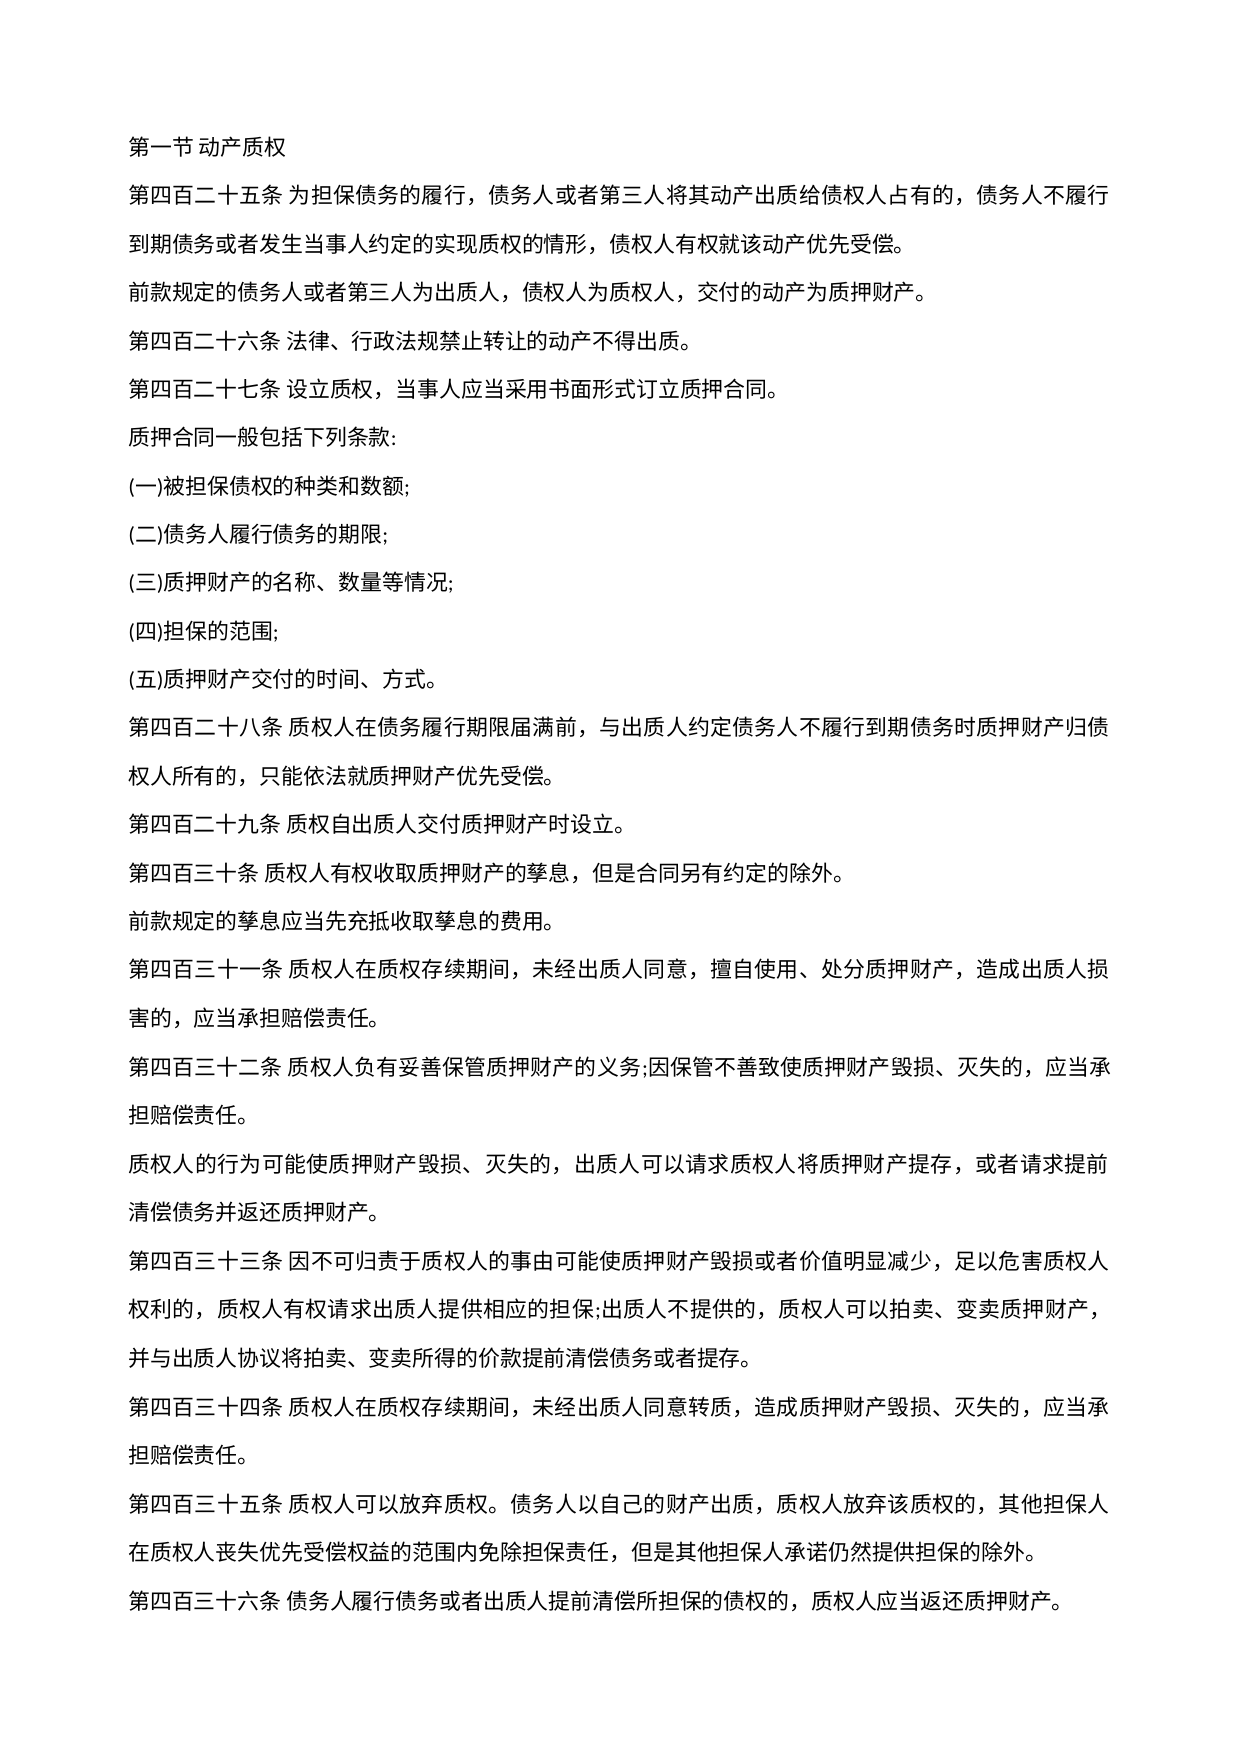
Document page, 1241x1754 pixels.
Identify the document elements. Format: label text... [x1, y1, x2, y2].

text 第四百二十五条 为担保债务的履行，债务人或者第三人将其动产出质给债权人占有的，债务人不履行到期债务或者发生当事人约定的实现质权的情形，债权人有权就该动产优先受偿。 [128, 178, 1112, 259]
text 质权人的行为可能使质押财产毁损、灭失的，出质人可以请求质权人将质押财产提存，或者请求提前清偿债务并返还质押财产。 [128, 1146, 1112, 1227]
text 前款规定的债务人或者第三人为出质人，债权人为质权人，交付的动产为质押财产。 [128, 275, 1112, 307]
text 第四百三十六条 债务人履行债务或者出质人提前清偿所担保的债权的，质权人应当返还质押财产。 [128, 1583, 1112, 1616]
text 第四百三十五条 质权人可以放弃质权。债务人以自己的财产出质，质权人放弃该质权的，其他担保人在质权人丧失优先受偿权益的范围内免除担保责任，但是其他担保人承诺仍然提供担保的除外。 [128, 1486, 1112, 1567]
text 第四百二十九条 质权自出质人交付质押财产时设立。 [128, 807, 1112, 839]
text 前款规定的孳息应当先充抵收取孳息的费用。 [128, 904, 1112, 936]
text 第四百三十二条 质权人负有妥善保管质押财产的义务;因保管不善致使质押财产毁损、灭失的，应当承担赔偿责任。 [128, 1049, 1112, 1130]
text 质押合同一般包括下列条款: [128, 420, 1112, 452]
text 第四百三十一条 质权人在质权存续期间，未经出质人同意，擅自使用、处分质押财产，造成出质人损害的，应当承担赔偿责任。 [128, 952, 1112, 1033]
text 第一节 动产质权 [128, 129, 1112, 162]
text 第四百三十三条 因不可归责于质权人的事由可能使质押财产毁损或者价值明显减少，足以危害质权人权利的，质权人有权请求出质人提供相应的担保;出质人不提供的，质权人可以拍卖、变卖质押财产，并与出质人协议将拍卖、变卖所得的价款提前清偿债务或者提存。 [128, 1243, 1112, 1373]
text 第四百二十七条 设立质权，当事人应当采用书面形式订立质押合同。 [128, 372, 1112, 404]
text (四)担保的范围; [128, 613, 1112, 646]
text (五)质押财产交付的时间、方式。 [128, 662, 1112, 694]
text 第四百三十四条 质权人在质权存续期间，未经出质人同意转质，造成质押财产毁损、灭失的，应当承担赔偿责任。 [128, 1389, 1112, 1470]
text 第四百二十八条 质权人在债务履行期限届满前，与出质人约定债务人不履行到期债务时质押财产归债权人所有的，只能依法就质押财产优先受偿。 [128, 710, 1112, 791]
text 第四百二十六条 法律、行政法规禁止转让的动产不得出质。 [128, 323, 1112, 356]
text (三)质押财产的名称、数量等情况; [128, 565, 1112, 597]
text (二)债务人履行债务的期限; [128, 517, 1112, 549]
text 第四百三十条 质权人有权收取质押财产的孳息，但是合同另有约定的除外。 [128, 855, 1112, 888]
text (一)被担保债权的种类和数额; [128, 468, 1112, 501]
